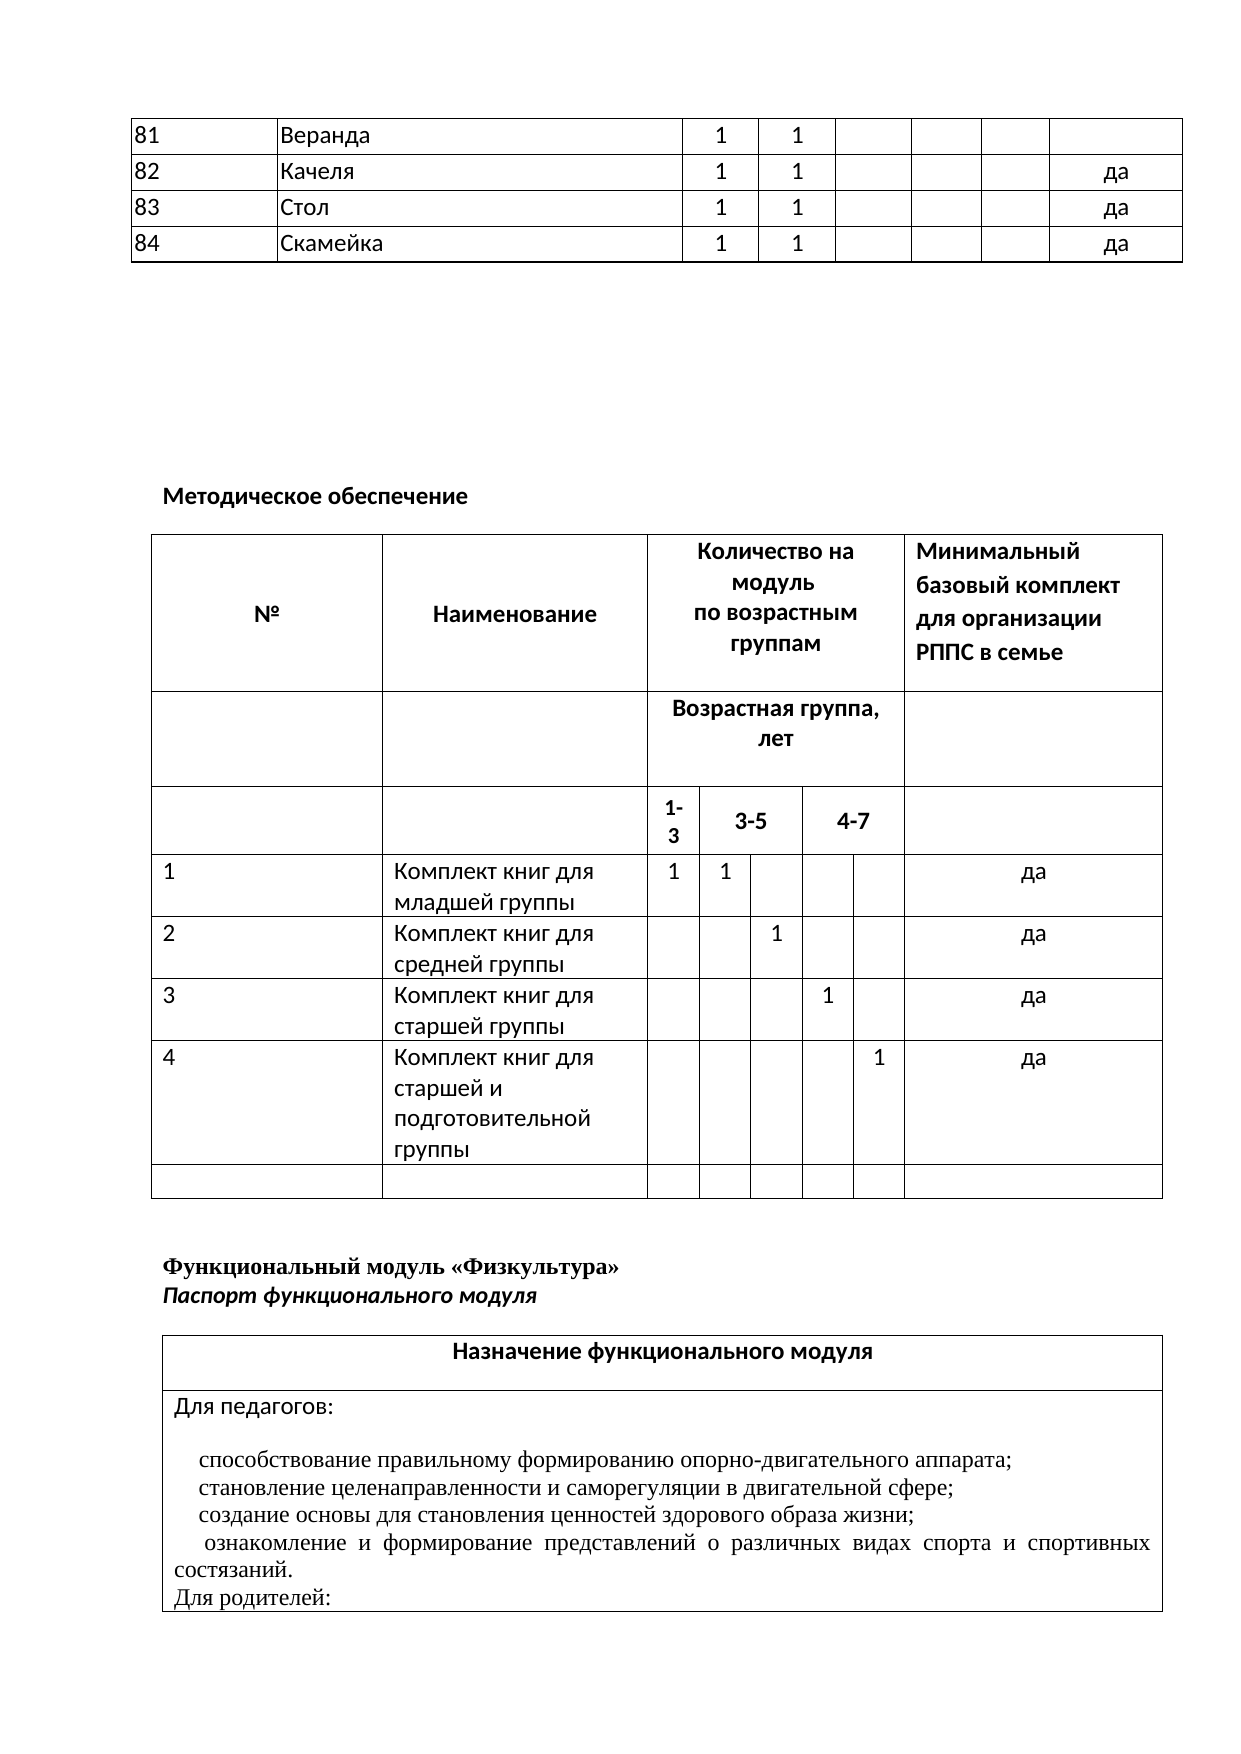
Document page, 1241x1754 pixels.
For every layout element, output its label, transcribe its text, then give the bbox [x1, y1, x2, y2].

table_cell [912, 227, 981, 261]
table_cell [803, 1165, 853, 1198]
table_cell [803, 1041, 853, 1163]
table_cell Комплект книг для старшей и подготовительной группы [383, 1041, 647, 1163]
table_cell Стол [278, 191, 682, 226]
table_cell [836, 155, 911, 190]
table_cell 81 [132, 119, 277, 154]
table_cell да [905, 979, 1162, 1040]
table_cell [854, 1165, 904, 1198]
table_cell [982, 119, 1049, 154]
table_cell Комплект книг для старшей группы [383, 979, 647, 1040]
table_cell [700, 1041, 750, 1163]
table_cell 1 [759, 155, 835, 190]
text Методическое обеспечение [162, 480, 1152, 511]
table_cell [152, 787, 382, 854]
text Функциональный модуль «Физкультура» [162, 1252, 1152, 1280]
table_cell [700, 917, 750, 978]
text Паспорт функционального модуля [162, 1280, 1152, 1309]
table_cell [648, 1041, 699, 1163]
table_cell Комплект книг для младшей группы [383, 855, 647, 916]
table_cell [648, 979, 699, 1040]
table_cell [912, 155, 981, 190]
table_cell [700, 1165, 750, 1198]
table_header Количество на модуль по возрастным группам [648, 535, 904, 691]
table_cell 83 [132, 191, 277, 226]
table_cell [854, 979, 904, 1040]
table_cell [152, 1165, 382, 1198]
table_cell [163, 1391, 1162, 1611]
table_cell [836, 119, 911, 154]
table_cell [912, 119, 981, 154]
table_cell 4-7 [803, 787, 904, 854]
table_cell 2 [152, 917, 382, 978]
table_cell Качеля [278, 155, 682, 190]
table_cell 1 [683, 191, 758, 226]
table_cell [854, 855, 904, 916]
table_cell да [905, 1041, 1162, 1163]
table_header Наименование [383, 535, 647, 691]
table_cell 1 [803, 979, 853, 1040]
table_cell [751, 1165, 802, 1198]
table_cell [648, 1165, 699, 1198]
table_cell [982, 155, 1049, 190]
table_cell [751, 979, 802, 1040]
table_cell [383, 692, 647, 786]
table_cell 1 [683, 155, 758, 190]
table_cell 1 [751, 917, 802, 978]
table_cell Веранда [278, 119, 682, 154]
table_cell 1 [700, 855, 750, 916]
table_cell 82 [132, 155, 277, 190]
table_cell [905, 1165, 1162, 1198]
table_cell 1 [648, 855, 699, 916]
table_cell 3 [152, 979, 382, 1040]
table_cell [836, 191, 911, 226]
table_header Назначение функционального модуля [163, 1336, 1162, 1389]
table_cell [152, 692, 382, 786]
table_cell 84 [132, 227, 277, 261]
table_cell [648, 917, 699, 978]
table_cell [982, 191, 1049, 226]
table_cell [751, 1041, 802, 1163]
table_cell [905, 692, 1162, 786]
table_cell да [1050, 191, 1182, 226]
table_cell 1-3 [648, 787, 699, 854]
table_cell 4 [152, 1041, 382, 1163]
table_cell 3-5 [700, 787, 802, 854]
table_cell 1 [759, 191, 835, 226]
table_cell 1 [683, 119, 758, 154]
table_cell Скамейка [278, 227, 682, 261]
table_cell [836, 227, 911, 261]
table_cell [803, 917, 853, 978]
table_cell Комплект книг для средней группы [383, 917, 647, 978]
table_cell [700, 979, 750, 1040]
table_cell 1 [759, 227, 835, 261]
table_cell да [905, 917, 1162, 978]
table_cell да [905, 855, 1162, 916]
table_cell да [1050, 227, 1182, 261]
table_cell [803, 855, 853, 916]
table_cell [982, 227, 1049, 261]
table_cell 1 [854, 1041, 904, 1163]
table_cell Возрастная группа, лет [648, 692, 904, 786]
table_header Минимальный базовый комплект для организации РППС в семье [905, 535, 1162, 691]
table_cell [905, 787, 1162, 854]
table_header № [152, 535, 382, 691]
table_cell [1050, 119, 1182, 154]
table_cell 1 [152, 855, 382, 916]
table_cell [383, 1165, 647, 1198]
table_cell [751, 855, 802, 916]
table_cell [912, 191, 981, 226]
table_cell да [1050, 155, 1182, 190]
table_cell 1 [759, 119, 835, 154]
table_cell 1 [683, 227, 758, 261]
table_cell [383, 787, 647, 854]
table_cell [854, 917, 904, 978]
